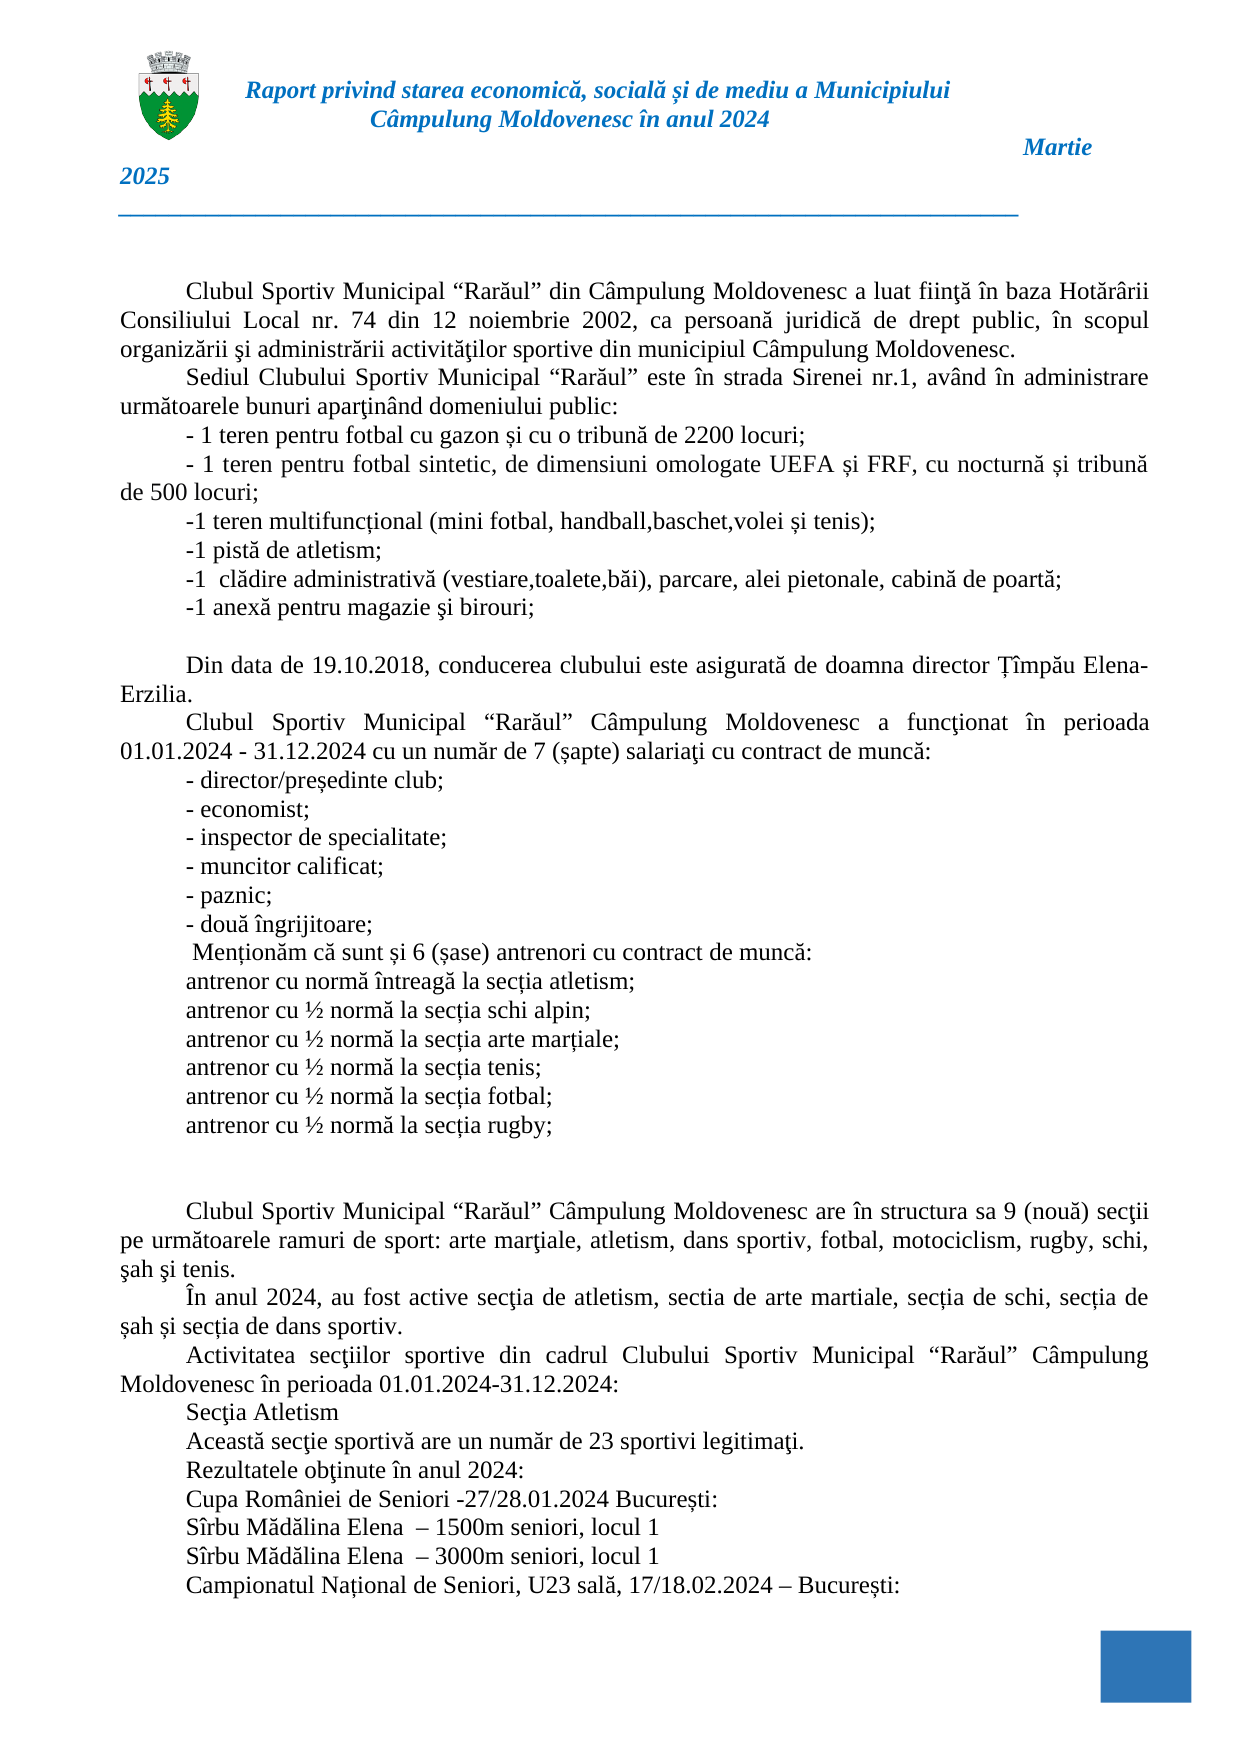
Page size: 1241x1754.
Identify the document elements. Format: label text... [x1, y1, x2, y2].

text Clubul Sportiv Municipal “Rarăul” Câmpulung Moldovenesc a funcţionat în perioada 01.01.2024 - 31.12.2024 cu un număr de 7 (șapte) salariaţi cu contract de muncă: [120, 707, 1150, 765]
text - inspector de specialitate; [120, 822, 1150, 851]
text Sediul Clubului Sportiv Municipal “Rarăul” este în strada Sirenei nr.1, având în administrare următoarele bunuri aparţinând domeniului public: [120, 362, 1150, 420]
text Activitatea secţiilor sportive din cadrul Clubului Sportiv Municipal “Rarăul” Câmpulung Moldovenesc în perioada 01.01.2024-31.12.2024: [120, 1340, 1150, 1397]
text Secţia Atletism [120, 1397, 1150, 1426]
text - 1 teren pentru fotbal cu gazon și cu o tribună de 2200 locuri; [120, 420, 1150, 449]
text antrenor cu ½ normă la secția rugby; [120, 1110, 1150, 1139]
text Clubul Sportiv Municipal “Rarăul” din Câmpulung Moldovenesc a luat fiinţă în baza Hotărârii Consiliului Local nr. 74 din 12 noiembrie 2002, ca persoană juridică de drept public, în scopul organizării şi administrării activităţilor sportive din municipiul Câmpulung Moldovenesc. [120, 276, 1150, 362]
picture [122, 50, 215, 142]
text - 1 teren pentru fotbal sintetic, de dimensiuni omologate UEFA și FRF, cu nocturnă și tribună de 500 locuri; [120, 449, 1150, 506]
text - două îngrijitoare; [120, 909, 1150, 937]
text Din data de 19.10.2018, conducerea clubului este asigurată de doamna director Țîmpău Elena-Erzilia. [120, 650, 1150, 707]
text Sîrbu Mădălina Elena – 3000m seniori, locul 1 [120, 1541, 1150, 1570]
text - director/președinte club; [120, 765, 1150, 794]
text Clubul Sportiv Municipal “Rarăul” Câmpulung Moldovenesc are în structura sa 9 (nouă) secţii pe următoarele ramuri de sport: arte marţiale, atletism, dans sportiv, fotbal, motociclism, rugby, schi, şah şi tenis. [120, 1196, 1150, 1282]
text - muncitor calificat; [120, 851, 1150, 880]
text -1 anexă pentru magazie şi birouri; [120, 592, 1150, 621]
text antrenor cu ½ normă la secția fotbal; [120, 1081, 1150, 1110]
text -1 pistă de atletism; [120, 535, 1150, 564]
text Menționăm că sunt și 6 (șase) antrenori cu contract de muncă: [120, 937, 1150, 966]
text antrenor cu ½ normă la secția arte marțiale; [120, 1024, 1150, 1052]
text antrenor cu ½ normă la secția schi alpin; [120, 995, 1150, 1024]
text antrenor cu normă întreagă la secția atletism; [120, 966, 1150, 995]
text - economist; [120, 794, 1150, 822]
text Această secţie sportivă are un număr de 23 sportivi legitimaţi. [120, 1426, 1150, 1455]
text -1 clădire administrativă (vestiare,toalete,băi), parcare, alei pietonale, cabină de poartă; [120, 564, 1150, 592]
text Campionatul Național de Seniori, U23 sală, 17/18.02.2024 – București: [120, 1570, 1150, 1599]
text antrenor cu ½ normă la secția tenis; [120, 1052, 1150, 1081]
text În anul 2024, au fost active secţia de atletism, sectia de arte martiale, secția de schi, secția de șah și secția de dans sportiv. [120, 1282, 1150, 1340]
text Cupa României de Seniori -27/28.01.2024 București: [120, 1484, 1150, 1512]
text Rezultatele obţinute în anul 2024: [120, 1455, 1150, 1484]
text Sîrbu Mădălina Elena – 1500m seniori, locul 1 [120, 1512, 1150, 1541]
text - paznic; [120, 880, 1150, 909]
text -1 teren multifuncțional (mini fotbal, handball,baschet,volei și tenis); [120, 506, 1150, 535]
